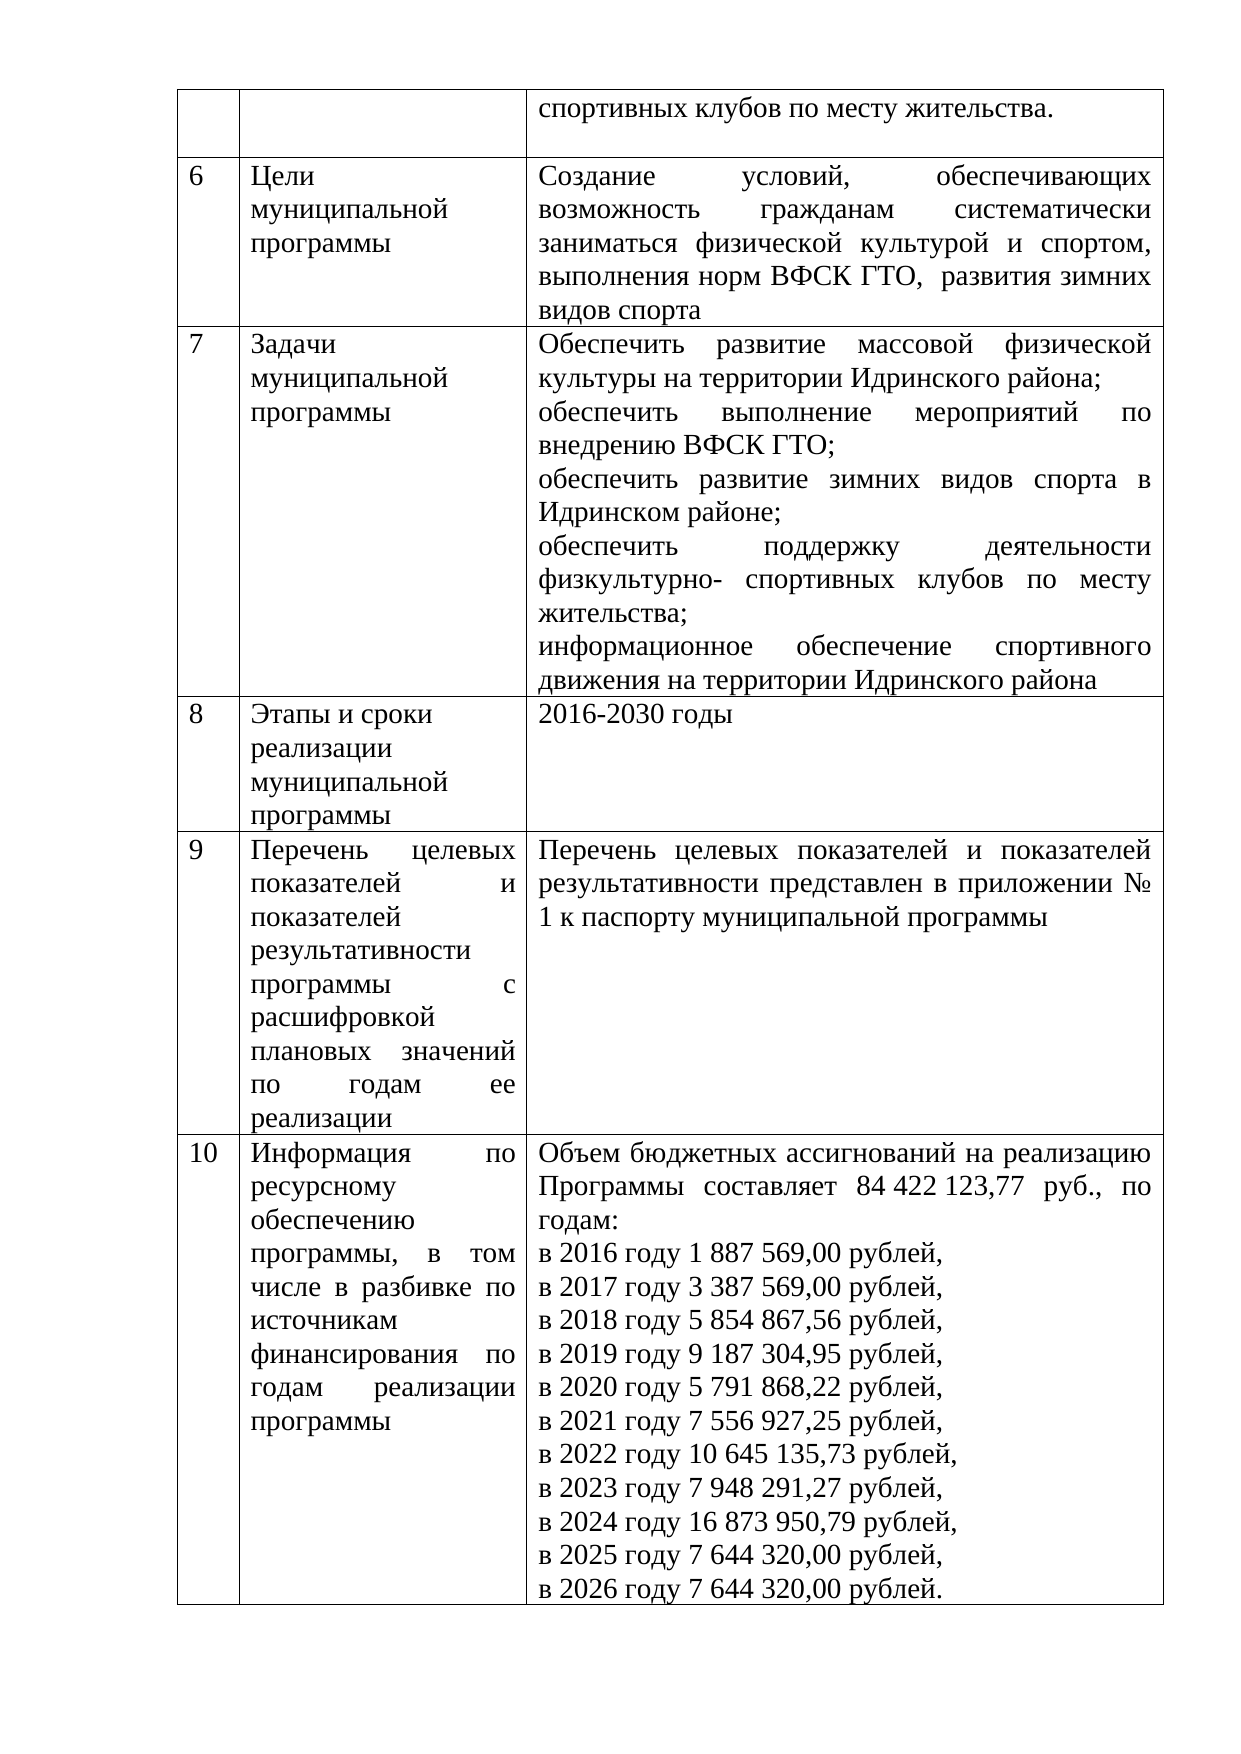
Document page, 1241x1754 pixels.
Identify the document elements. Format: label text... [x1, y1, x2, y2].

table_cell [240, 90, 526, 157]
table_cell 2016-2030 годы [527, 697, 1163, 831]
table_cell 9 [178, 832, 239, 1134]
table_cell 8 [178, 697, 239, 831]
table_cell Задачи муниципальной программы [240, 327, 526, 696]
table_cell Цели муниципальной программы [240, 158, 526, 326]
table_cell 10 [178, 1135, 239, 1604]
table_cell Перечень целевых показателей и показателей результативности представлен в приложении № 1 к паспорту муниципальной программы [527, 832, 1163, 1134]
table_cell 5 [178, 90, 239, 157]
table_cell 7 [178, 327, 239, 696]
table_cell Создание условий, обеспечивающих возможность гражданам систематически заниматься физической культурой и спортом, выполнения норм ВФСК ГТО, развития зимних видов спорта [527, 158, 1163, 326]
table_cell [240, 1135, 526, 1604]
table_cell Перечень целевых показателей и показателей результативности программы с расшифровкой плановых значений по годам ее реализации [240, 832, 526, 1134]
table_cell Этапы и сроки реализации муниципальной программы [240, 697, 526, 831]
table_cell 6 [178, 158, 239, 326]
table_cell Обеспечить развитие массовой физической культуры на территории Идринского района; обеспечить выполнение мероприятий по внедрению ВФСК ГТО; обеспечить развитие зимних видов спорта в Идринском районе; обеспечить поддержку деятельности физкультурно- спортивных клубов по месту жительства; информационное обеспечение спортивного движения на территории Идринского района [527, 327, 1163, 696]
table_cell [527, 1135, 1163, 1604]
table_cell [527, 90, 1163, 157]
